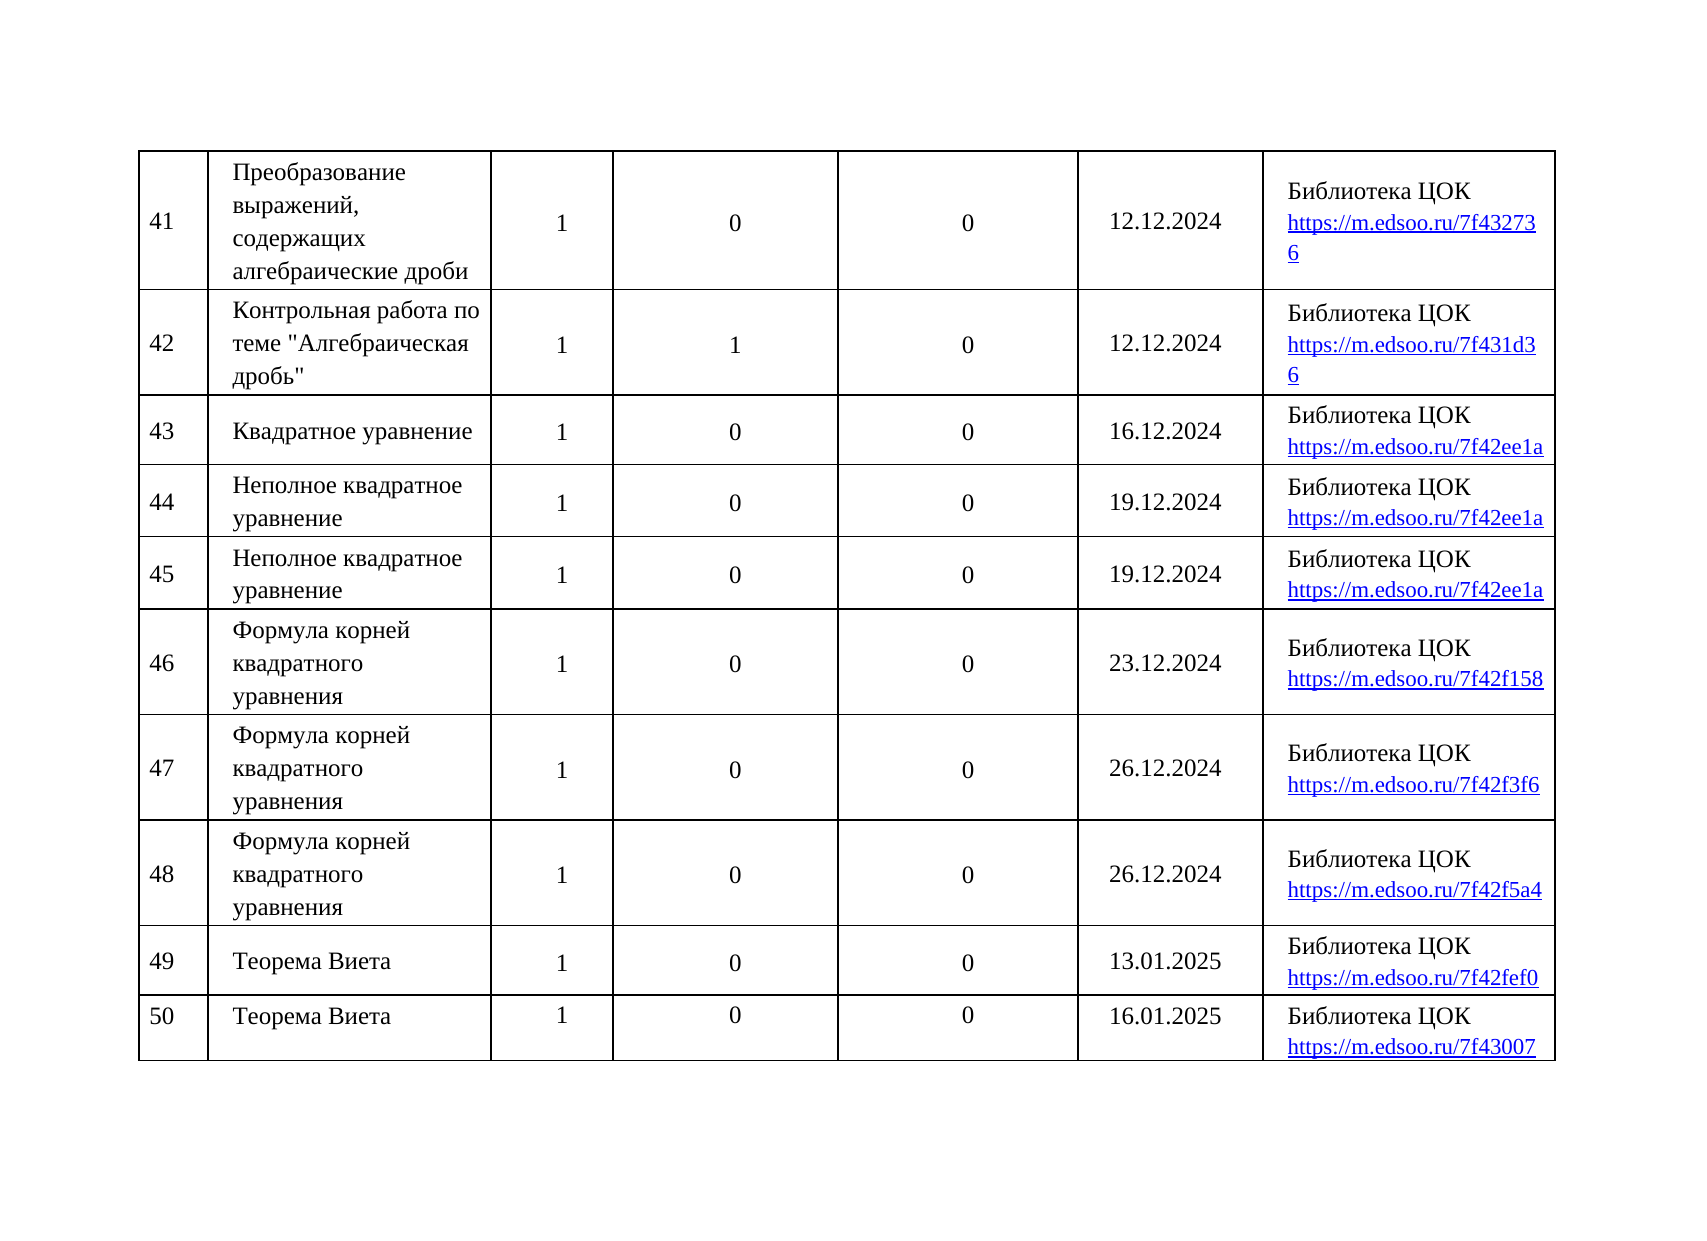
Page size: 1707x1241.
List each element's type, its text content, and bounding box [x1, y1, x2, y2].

table_cell 0 [614, 715, 837, 819]
table_cell 23.12.2024 [1079, 610, 1262, 714]
table_cell 46 [140, 610, 207, 714]
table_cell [209, 152, 490, 288]
table_cell Библиотека ЦОК https://m.edsoo.ru/7f42ee1a [1264, 537, 1554, 608]
table_cell Библиотека ЦОК https://m.edsoo.ru/7f42f3f6 [1264, 715, 1554, 819]
table_cell Формула корней квадратного уравнения [209, 610, 490, 714]
table_cell Библиотека ЦОК https://m.edsoo.ru/7f42f158 [1264, 610, 1554, 714]
table_cell 13.01.2025 [1079, 926, 1262, 994]
table_cell 41 [140, 152, 207, 288]
table_cell Неполное квадратное уравнение [209, 537, 490, 608]
table_cell 0 [614, 465, 837, 536]
table_cell 1 [614, 290, 837, 394]
table_cell 0 [614, 610, 837, 714]
table_cell Библиотека ЦОК https://m.edsoo.ru/7f42fef0 [1264, 926, 1554, 994]
table_cell 0 [839, 715, 1077, 819]
table_cell 12.12.2024 [1079, 290, 1262, 394]
table_cell 0 [614, 996, 837, 1060]
table_cell 0 [839, 610, 1077, 714]
table_cell Библиотека ЦОК https://m.edsoo.ru/7f42ee1a [1264, 396, 1554, 463]
table_cell 0 [839, 396, 1077, 463]
table_cell 26.12.2024 [1079, 715, 1262, 819]
table_cell 0 [614, 926, 837, 994]
table_cell Квадратное уравнение [209, 396, 490, 463]
table_cell 0 [839, 152, 1077, 288]
table_cell Библиотека ЦОК https://m.edsoo.ru/7f42f5a4 [1264, 821, 1554, 924]
table_cell 47 [140, 715, 207, 819]
table_cell 0 [614, 152, 837, 288]
table_cell Формула корней квадратного уравнения [209, 715, 490, 819]
table_cell 1 [492, 610, 612, 714]
table_cell 16.01.2025 [1079, 996, 1262, 1060]
table_cell Контрольная работа по теме "Алгебраическая дробь" [209, 290, 490, 394]
table_cell Теорема Виета [209, 996, 490, 1060]
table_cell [1264, 996, 1554, 1060]
table_cell 49 [140, 926, 207, 994]
table_cell 0 [839, 926, 1077, 994]
table_cell 19.12.2024 [1079, 537, 1262, 608]
table_cell 0 [614, 396, 837, 463]
table_cell Теорема Виета [209, 926, 490, 994]
table_cell 0 [839, 996, 1077, 1060]
table_cell 0 [839, 465, 1077, 536]
table_cell 12.12.2024 [1079, 152, 1262, 288]
table_cell 1 [492, 537, 612, 608]
table_cell 1 [492, 290, 612, 394]
table_cell 42 [140, 290, 207, 394]
table_cell 0 [614, 537, 837, 608]
table_cell 1 [492, 821, 612, 924]
table_cell 1 [492, 926, 612, 994]
table_cell Неполное квадратное уравнение [209, 465, 490, 536]
table_cell 0 [839, 821, 1077, 924]
table_cell 1 [492, 396, 612, 463]
table_cell 1 [492, 152, 612, 288]
table_cell 44 [140, 465, 207, 536]
table_cell 48 [140, 821, 207, 924]
table_cell 0 [839, 537, 1077, 608]
table_cell 43 [140, 396, 207, 463]
table_cell 16.12.2024 [1079, 396, 1262, 463]
table_cell 1 [492, 715, 612, 819]
table_cell 0 [839, 290, 1077, 394]
table_cell Библиотека ЦОК https://m.edsoo.ru/7f42ee1a [1264, 465, 1554, 536]
table_cell 0 [614, 821, 837, 924]
table_cell Библиотека ЦОК https://m.edsoo.ru/7f431d36 [1264, 290, 1554, 394]
table_cell 26.12.2024 [1079, 821, 1262, 924]
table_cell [1264, 152, 1554, 288]
table_cell 1 [492, 996, 612, 1060]
table_cell Формула корней квадратного уравнения [209, 821, 490, 924]
table_cell 1 [492, 465, 612, 536]
table_cell 19.12.2024 [1079, 465, 1262, 536]
table_cell 45 [140, 537, 207, 608]
table_cell 50 [140, 996, 207, 1060]
